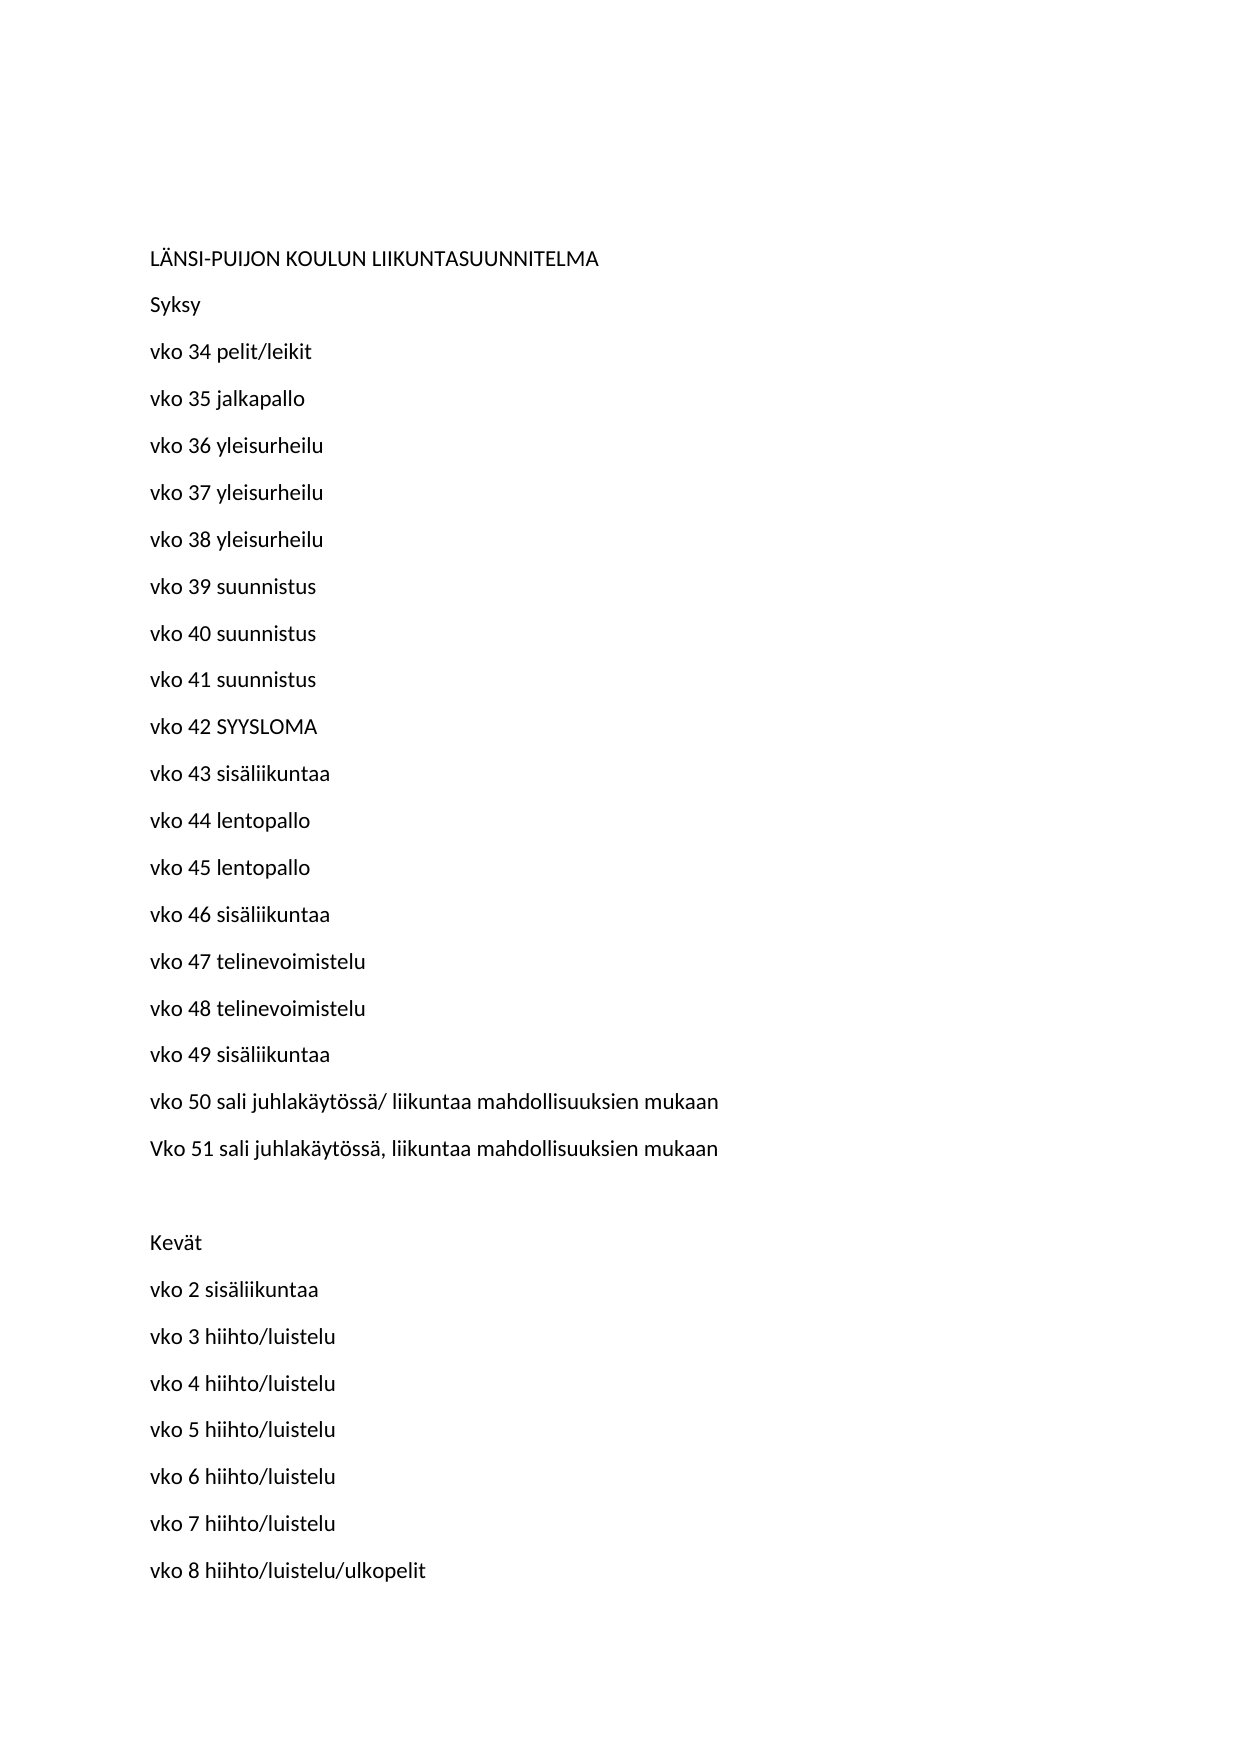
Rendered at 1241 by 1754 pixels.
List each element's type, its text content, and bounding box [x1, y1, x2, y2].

text vko 3 hiihto/luistelu [150, 1322, 1090, 1350]
text vko 37 yleisurheilu [150, 478, 1090, 506]
text vko 39 suunnistus [150, 572, 1090, 600]
text vko 2 sisäliikuntaa [150, 1275, 1090, 1303]
text vko 34 pelit/leikit [150, 337, 1090, 366]
text vko 43 sisäliikuntaa [150, 759, 1090, 787]
text vko 5 hiihto/luistelu [150, 1416, 1090, 1444]
text Vko 51 sali juhlakäytössä, liikuntaa mahdollisuuksien mukaan [150, 1134, 1090, 1162]
text vko 44 lentopallo [150, 806, 1090, 834]
text vko 46 sisäliikuntaa [150, 900, 1090, 928]
text vko 48 telinevoimistelu [150, 994, 1090, 1022]
text vko 45 lentopallo [150, 853, 1090, 881]
text vko 7 hiihto/luistelu [150, 1509, 1090, 1537]
text vko 40 suunnistus [150, 619, 1090, 647]
text vko 42 SYYSLOMA [150, 712, 1090, 741]
text vko 38 yleisurheilu [150, 525, 1090, 553]
text vko 50 sali juhlakäytössä/ liikuntaa mahdollisuuksien mukaan [150, 1087, 1090, 1116]
text vko 47 telinevoimistelu [150, 947, 1090, 975]
text vko 4 hiihto/luistelu [150, 1369, 1090, 1397]
text vko 8 hiihto/luistelu/ulkopelit [150, 1556, 1090, 1584]
text vko 35 jalkapallo [150, 384, 1090, 412]
text LÄNSI-PUIJON KOULUN LIIKUNTASUUNNITELMA [150, 244, 1090, 272]
text vko 41 suunnistus [150, 666, 1090, 694]
text Kevät [150, 1228, 1090, 1256]
text Syksy [150, 291, 1090, 319]
text vko 49 sisäliikuntaa [150, 1041, 1090, 1069]
text vko 36 yleisurheilu [150, 431, 1090, 459]
text vko 6 hiihto/luistelu [150, 1462, 1090, 1491]
